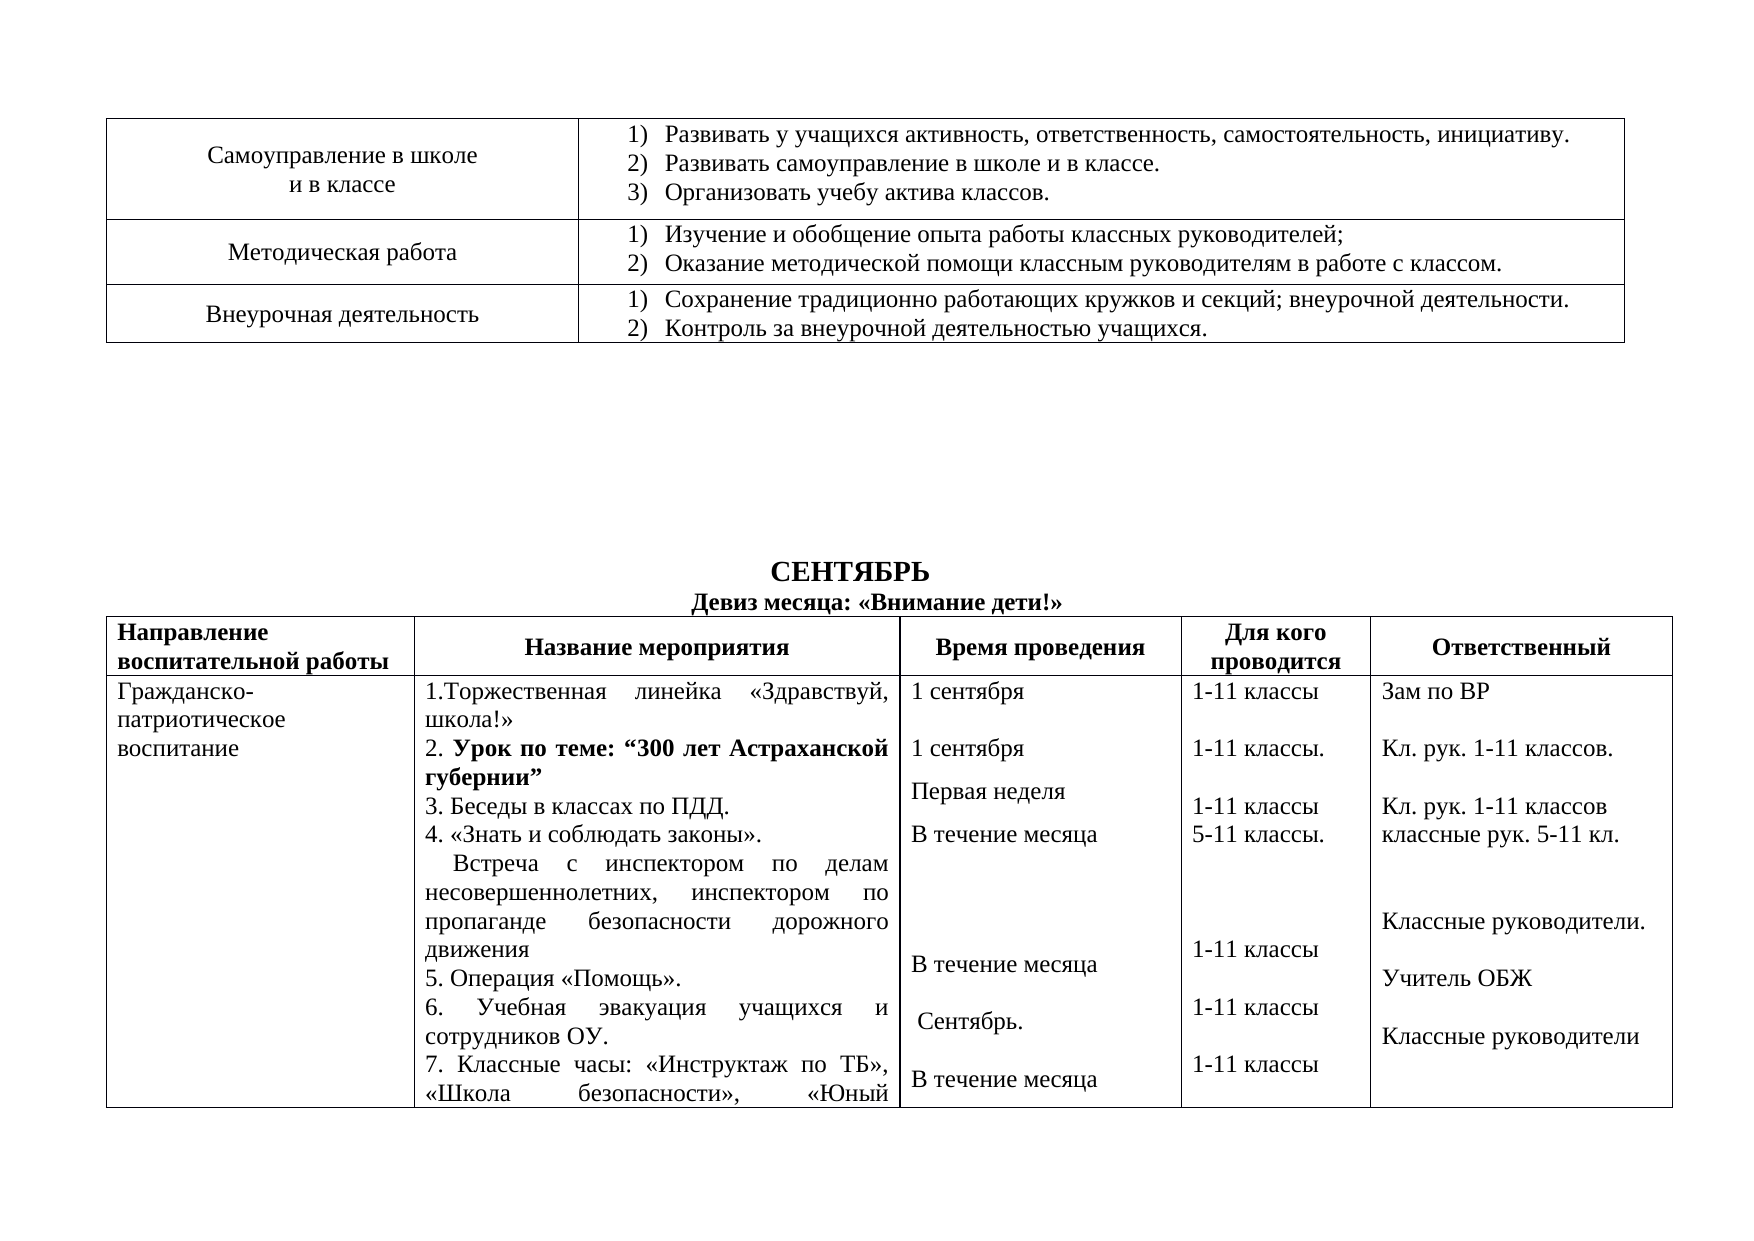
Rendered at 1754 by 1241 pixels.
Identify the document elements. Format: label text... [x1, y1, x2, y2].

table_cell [1371, 676, 1672, 1107]
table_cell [901, 676, 1181, 1107]
table_header Для кого проводится [1182, 617, 1370, 675]
text Девиз месяца: «Внимание дети!» [118, 587, 1636, 616]
table_cell Сохранение традиционно работающих кружков и секций; внеурочной деятельности. Контроль за внеурочной деятельностью учащихся. [579, 285, 1624, 342]
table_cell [415, 676, 899, 1107]
table_cell Самоуправление в школе и в классе [107, 119, 578, 218]
text СЕНТЯБРЬ [118, 554, 1636, 587]
table_header Направление воспитательной работы [107, 617, 414, 675]
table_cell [1182, 676, 1370, 1107]
table_cell Изучение и обобщение опыта работы классных руководителей; Оказание методической помощи классным руководителям в работе с классом. [579, 220, 1624, 283]
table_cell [107, 676, 414, 1107]
table_header Ответственный [1371, 617, 1672, 675]
table_header Название мероприятия [415, 617, 899, 675]
table_cell Развивать у учащихся активность, ответственность, самостоятельность, инициативу. Развивать самоуправление в школе и в классе. Организовать учебу актива классов. [579, 119, 1624, 218]
table_cell Внеурочная деятельность [107, 285, 578, 342]
table_header Время проведения [901, 617, 1181, 675]
table_cell Методическая работа [107, 220, 578, 283]
